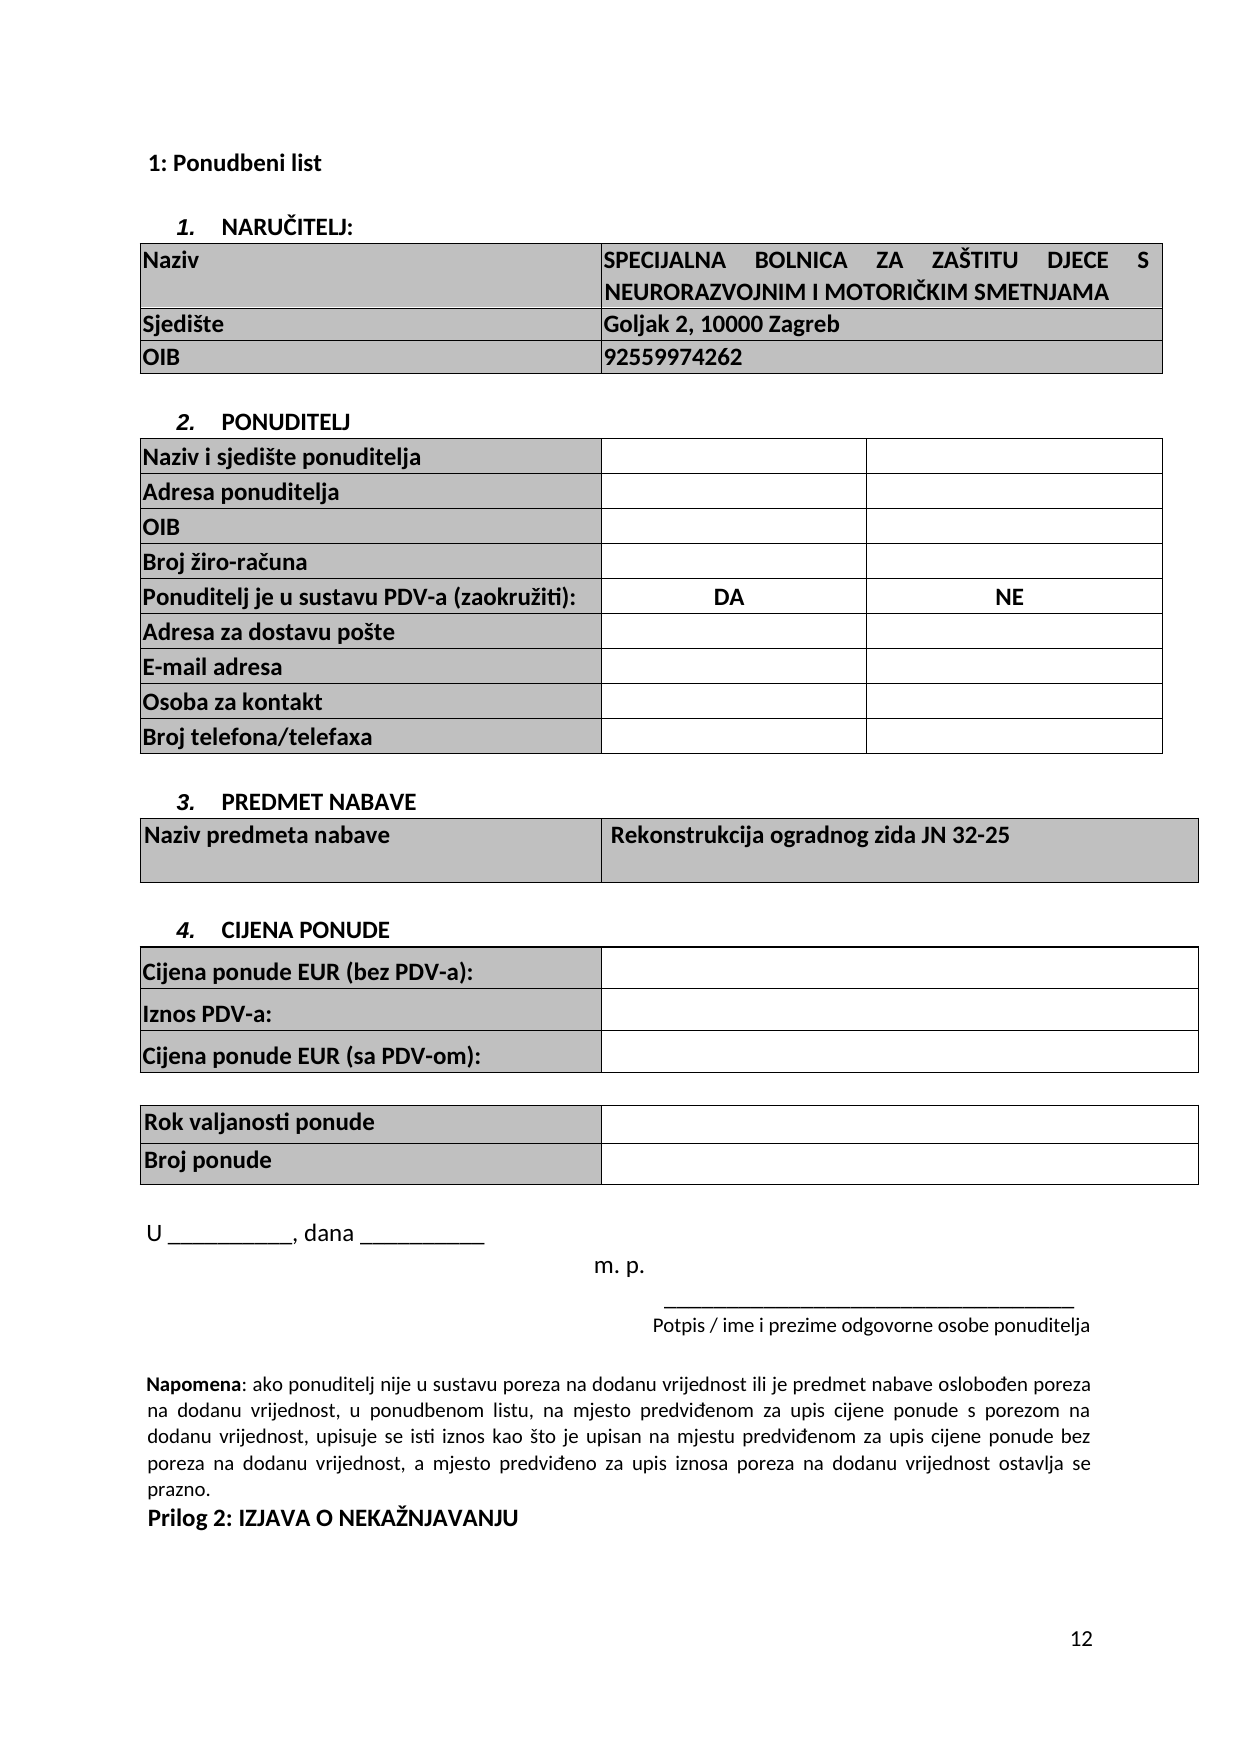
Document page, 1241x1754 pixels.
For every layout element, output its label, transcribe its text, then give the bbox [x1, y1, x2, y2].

table_header Naziv i sjedište ponuditelja [141, 439, 601, 473]
table_cell 92559974262 [602, 341, 1162, 373]
table_cell [602, 1031, 1198, 1072]
table_cell Broj ponude [141, 1144, 601, 1184]
table_cell [867, 544, 1162, 578]
text 1: Ponudbeni list [148, 148, 1093, 178]
table_cell E-mail adresa [141, 649, 601, 683]
table_cell [867, 684, 1162, 718]
table_cell NE [867, 579, 1162, 613]
table_header [602, 948, 1198, 988]
text U __________, dana __________ [146, 1217, 1093, 1248]
table_cell [602, 474, 866, 508]
table_cell [867, 649, 1162, 683]
list CIJENA PONUDE [176, 914, 1093, 945]
table_cell Cijena ponude EUR (sa PDV-om): [141, 1031, 601, 1072]
text Napomena: ako ponuditelj nije u sustavu poreza na dodanu vrijednost ili je predmet nabave oslobođen poreza na dodanu vrijednost, u ponudbenom listu, na mjesto predviđenom za upis cijene ponude s porezom na dodanu vrijednost, upisuje se isti iznos kao što je upisan na mjestu predviđenom za upis cijene ponude bez poreza na dodanu vrijednost, a mjesto predviđeno za upis iznosa poreza na dodanu vrijednost ostavlja se prazno. [146, 1371, 1093, 1501]
table_header [602, 439, 866, 473]
table_cell [602, 719, 866, 753]
table_cell Ponuditelj je u sustavu PDV-a (zaokružiti): [141, 579, 601, 613]
table_header SPECIJALNA BOLNICA ZA ZAŠTITU DJECE S NEURORAZVOJNIM I MOTORIČKIM SMETNJAMA [602, 244, 1162, 307]
list PREDMET NABAVE [176, 786, 1093, 816]
table_cell [602, 989, 1198, 1030]
table_header Naziv predmeta nabave [141, 819, 601, 882]
table_header [867, 439, 1162, 473]
table_cell [602, 684, 866, 718]
table_cell Adresa za dostavu pošte [141, 614, 601, 648]
table_header Cijena ponude EUR (bez PDV-a): [141, 948, 601, 988]
table_cell [867, 614, 1162, 648]
table_cell [867, 509, 1162, 543]
text Potpis / ime i prezime odgovorne osobe ponuditelja [148, 1313, 1093, 1338]
text _________________________________ [664, 1281, 1093, 1311]
list NARUČITELJ: [176, 211, 1093, 242]
table_cell [867, 719, 1162, 753]
table_cell Adresa ponuditelja [141, 474, 601, 508]
subtitle Prilog 2: IZJAVA O NEKAŽNJAVANJU [148, 1503, 1093, 1533]
table_cell [867, 474, 1162, 508]
table_cell Sjedište [141, 309, 601, 340]
table_cell DA [602, 579, 866, 613]
table_cell Goljak 2, 10000 Zagreb [602, 309, 1162, 340]
table_cell Broj žiro-računa [141, 544, 601, 578]
table_cell Broj telefona/telefaxa [141, 719, 601, 753]
table_cell [602, 614, 866, 648]
table_cell Iznos PDV-a: [141, 989, 601, 1030]
table_cell OIB [141, 341, 601, 373]
table_cell [602, 544, 866, 578]
table_cell OIB [141, 509, 601, 543]
list PONUDITELJ [176, 406, 1093, 436]
table_cell [602, 509, 866, 543]
table_cell [602, 1144, 1198, 1184]
table_cell [602, 649, 866, 683]
table_header Naziv [141, 244, 601, 307]
table_cell Osoba za kontakt [141, 684, 601, 718]
text m. p. [146, 1249, 1093, 1279]
table_header Rok valjanosti ponude [141, 1106, 601, 1143]
table_header [602, 1106, 1198, 1143]
table_header Rekonstrukcija ogradnog zida JN 32-25 [602, 819, 1198, 882]
